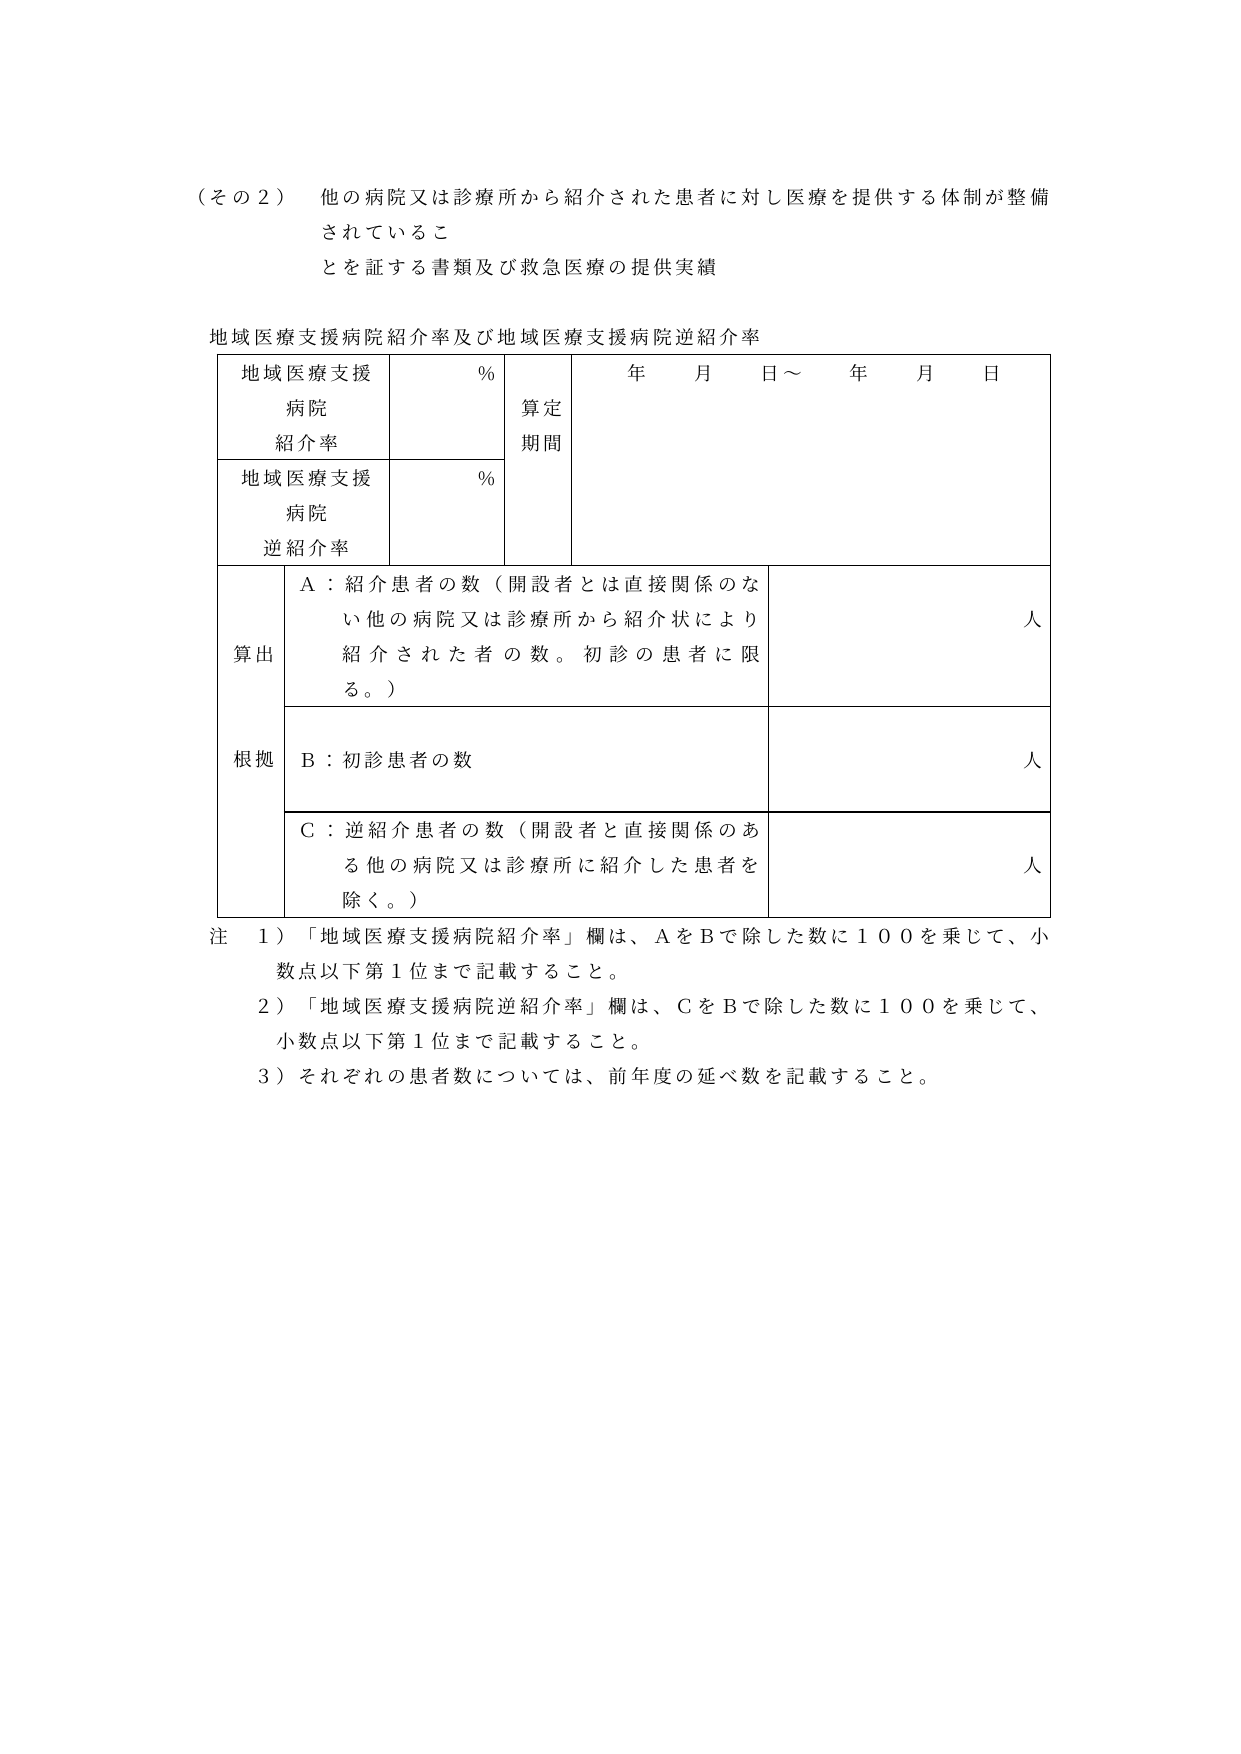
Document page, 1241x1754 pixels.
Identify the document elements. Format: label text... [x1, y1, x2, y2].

text ２）「地域医療支援病院逆紹介率」欄は、ＣをＢで除した数に１００を乗じて、小数点以下第１位まで記載すること。 [209, 988, 1053, 1058]
text とを証する書類及び救急医療の提供実績 [210, 249, 1053, 284]
table_cell ％ [390, 460, 504, 565]
table_cell 地域医療支援病院 逆紹介率 [218, 460, 389, 565]
table_cell 人 [769, 707, 1050, 811]
table_cell 人 [769, 566, 1050, 706]
table_cell 算出 根拠 [218, 566, 284, 917]
table_cell Ａ：紹介患者の数（開設者とは直接関係のない他の病院又は診療所から紹介状により紹介された者の数。初診の患者に限る。） [285, 566, 768, 706]
table_header 年 月 日～ 年 月 日 [572, 355, 1050, 565]
text （その２） 他の病院又は診療所から紹介された患者に対し医療を提供する体制が整備されているこ [187, 179, 1053, 249]
table_header 算定 期間 [505, 355, 571, 565]
table_header ％ [390, 355, 504, 459]
table_header 地域医療支援病院 紹介率 [218, 355, 389, 459]
table_cell Ｃ：逆紹介患者の数（開設者と直接関係のある他の病院又は診療所に紹介した患者を除く。） [285, 813, 768, 917]
text ３）それぞれの患者数については、前年度の延べ数を記載すること。 [209, 1058, 1053, 1093]
table_cell Ｂ：初診患者の数 [285, 707, 768, 811]
text 注 １）「地域医療支援病院紹介率」欄は、ＡをＢで除した数に１００を乗じて、小数点以下第１位まで記載すること。 [209, 918, 1053, 988]
text 地域医療支援病院紹介率及び地域医療支援病院逆紹介率 [187, 319, 1053, 353]
table_cell 人 [769, 813, 1050, 917]
